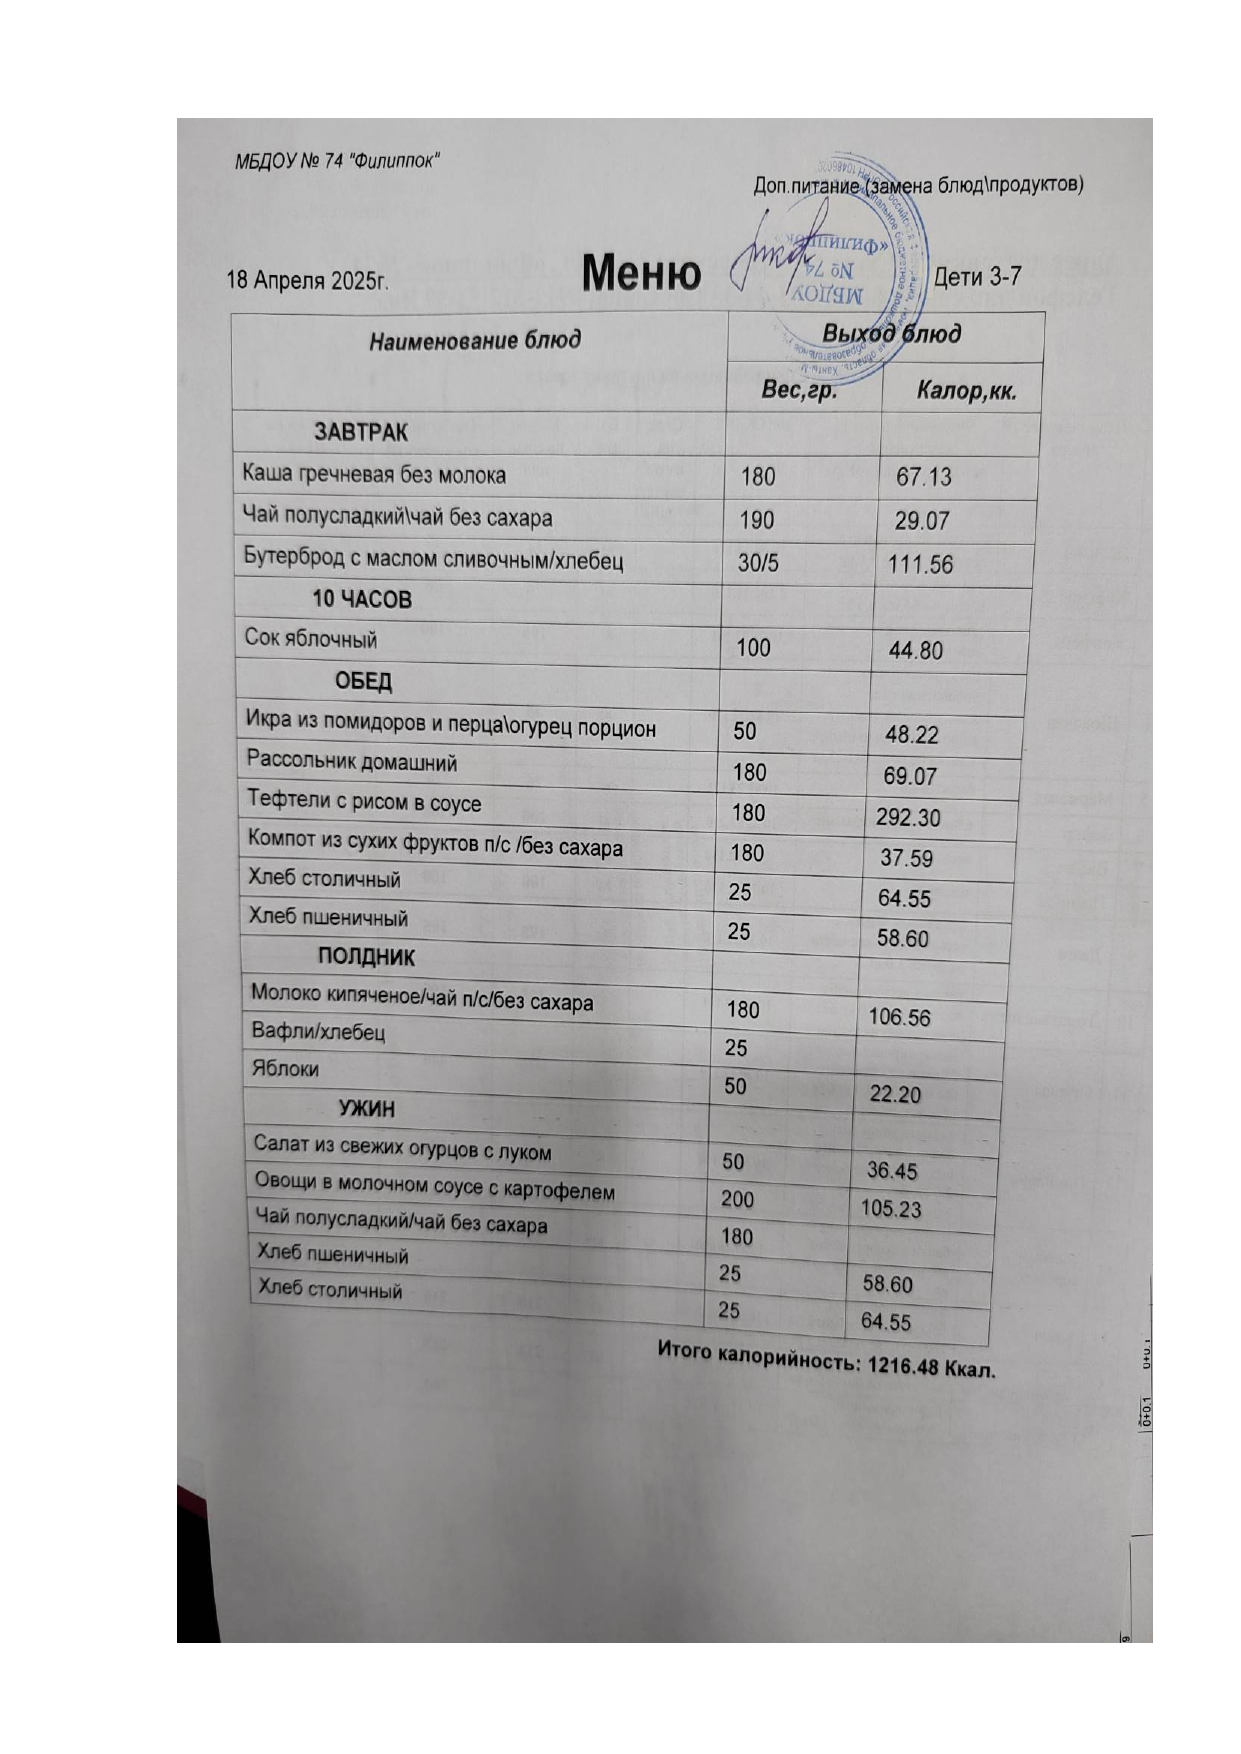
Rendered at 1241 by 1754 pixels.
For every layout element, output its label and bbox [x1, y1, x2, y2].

picture [177, 118, 1153, 1643]
